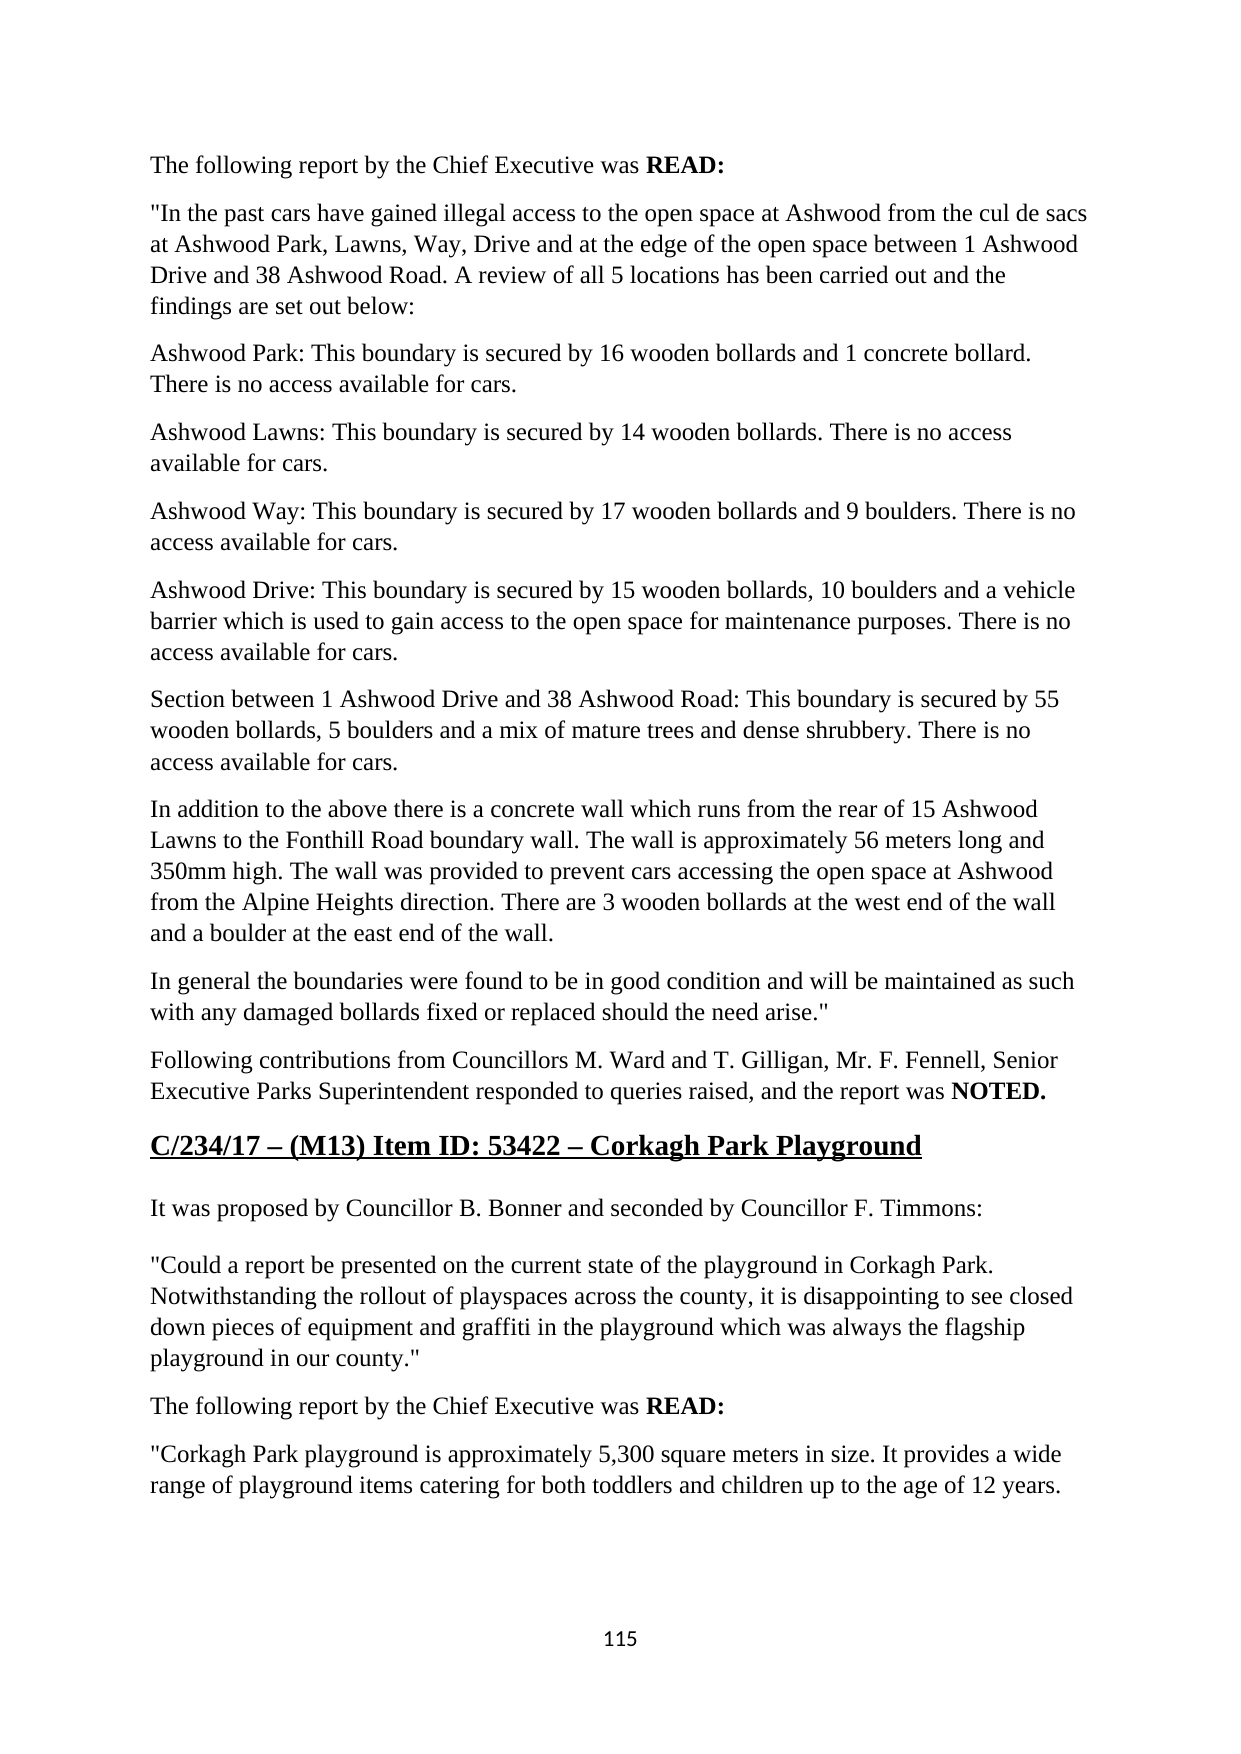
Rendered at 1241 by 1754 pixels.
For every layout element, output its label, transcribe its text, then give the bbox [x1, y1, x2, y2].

text The following report by the Chief Executive was READ: [150, 1391, 1090, 1420]
text Ashwood Way: This boundary is secured by 17 wooden bollards and 9 boulders. There is no access available for cars. [150, 496, 1090, 556]
text "In the past cars have gained illegal access to the open space at Ashwood from the cul de sacs at Ashwood Park, Lawns, Way, Drive and at the edge of the open space between 1 Ashwood Drive and 38 Ashwood Road. A review of all 5 locations has been carried out and the findings are set out below: [150, 198, 1090, 319]
text Ashwood Park: This boundary is secured by 16 wooden bollards and 1 concrete bollard. There is no access available for cars. [150, 338, 1090, 398]
text Ashwood Lawns: This boundary is secured by 14 wooden bollards. There is no access available for cars. [150, 417, 1090, 477]
subtitle C/234/17 – (M13) Item ID: 53422 – Corkagh Park Playground [150, 1128, 1090, 1161]
text In addition to the above there is a concrete wall which runs from the rear of 15 Ashwood Lawns to the Fonthill Road boundary wall. The wall is approximately 56 meters long and 350mm high. The wall was provided to prevent cars accessing the open space at Ashwood from the Alpine Heights direction. There are 3 wooden bollards at the west end of the wall and a boulder at the east end of the wall. [150, 794, 1090, 947]
text "Corkagh Park playground is approximately 5,300 square meters in size. It provides a wide range of playground items catering for both toddlers and children up to the age of 12 years. [150, 1439, 1090, 1499]
text It was proposed by Councillor B. Bonner and seconded by Councillor F. Timmons: [150, 1193, 1090, 1222]
text Following contributions from Councillors M. Ward and T. Gilligan, Mr. F. Fennell, Senior Executive Parks Superintendent responded to queries raised, and the report was NOTED. [150, 1045, 1090, 1105]
text Ashwood Drive: This boundary is secured by 15 wooden bollards, 10 boulders and a vehicle barrier which is used to gain access to the open space for maintenance purposes. There is no access available for cars. [150, 575, 1090, 666]
text Section between 1 Ashwood Drive and 38 Ashwood Road: This boundary is secured by 55 wooden bollards, 5 boulders and a mix of mature trees and dense shrubbery. There is no access available for cars. [150, 684, 1090, 775]
text In general the boundaries were found to be in good condition and will be maintained as such with any damaged bollards fixed or replaced should the need arise." [150, 966, 1090, 1026]
text "Could a report be presented on the current state of the playground in Corkagh Park. Notwithstanding the rollout of playspaces across the county, it is disappointing to see closed down pieces of equipment and graffiti in the playground which was always the flagship playground in our county." [150, 1250, 1090, 1372]
text The following report by the Chief Executive was READ: [150, 150, 1090, 179]
